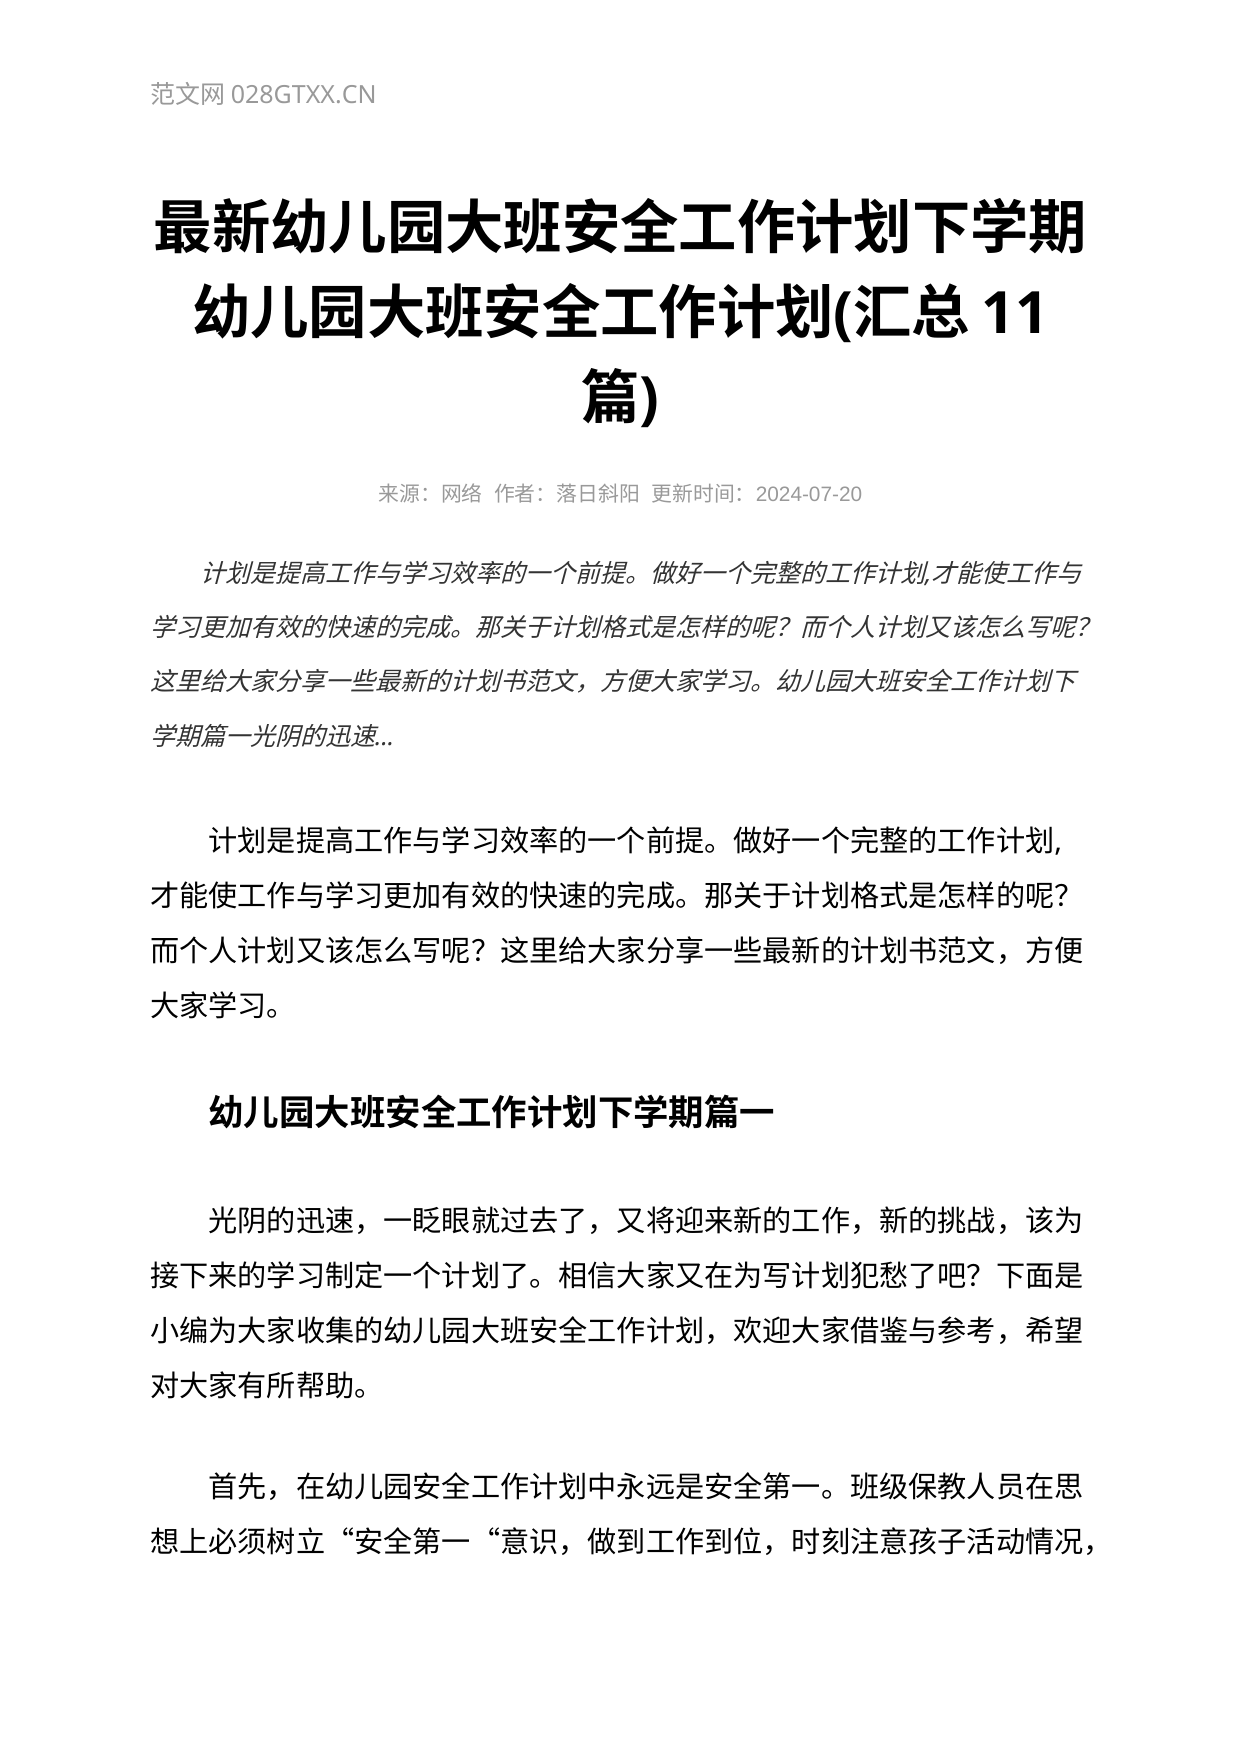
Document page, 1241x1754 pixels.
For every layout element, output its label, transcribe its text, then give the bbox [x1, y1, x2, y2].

text 计划是提高工作与学习效率的一个前提。做好一个完整的工作计划,才能使工作与学习更加有效的快速的完成。那关于计划格式是怎样的呢？而个人计划又该怎么写呢？这里给大家分享一些最新的计划书范文，方便大家学习。 [150, 817, 1090, 1024]
text 来源：网络 作者：落日斜阳 更新时间：2024-07-20 [150, 482, 1090, 506]
subtitle 最新幼儿园大班安全工作计划下学期 幼儿园大班安全工作计划(汇总11篇) [150, 181, 1090, 435]
text 计划是提高工作与学习效率的一个前提。做好一个完整的工作计划,才能使工作与学习更加有效的快速的完成。那关于计划格式是怎样的呢？而个人计划又该怎么写呢？这里给大家分享一些最新的计划书范文，方便大家学习。幼儿园大班安全工作计划下学期篇一光阴的迅速... [150, 553, 1090, 752]
text 光阴的迅速，一眨眼就过去了，又将迎来新的工作，新的挑战，该为接下来的学习制定一个计划了。相信大家又在为写计划犯愁了吧？下面是小编为大家收集的幼儿园大班安全工作计划，欢迎大家借鉴与参考，希望对大家有所帮助。 [150, 1197, 1090, 1404]
text 幼儿园大班安全工作计划下学期篇一 [150, 1084, 1090, 1135]
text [150, 1464, 1090, 1561]
